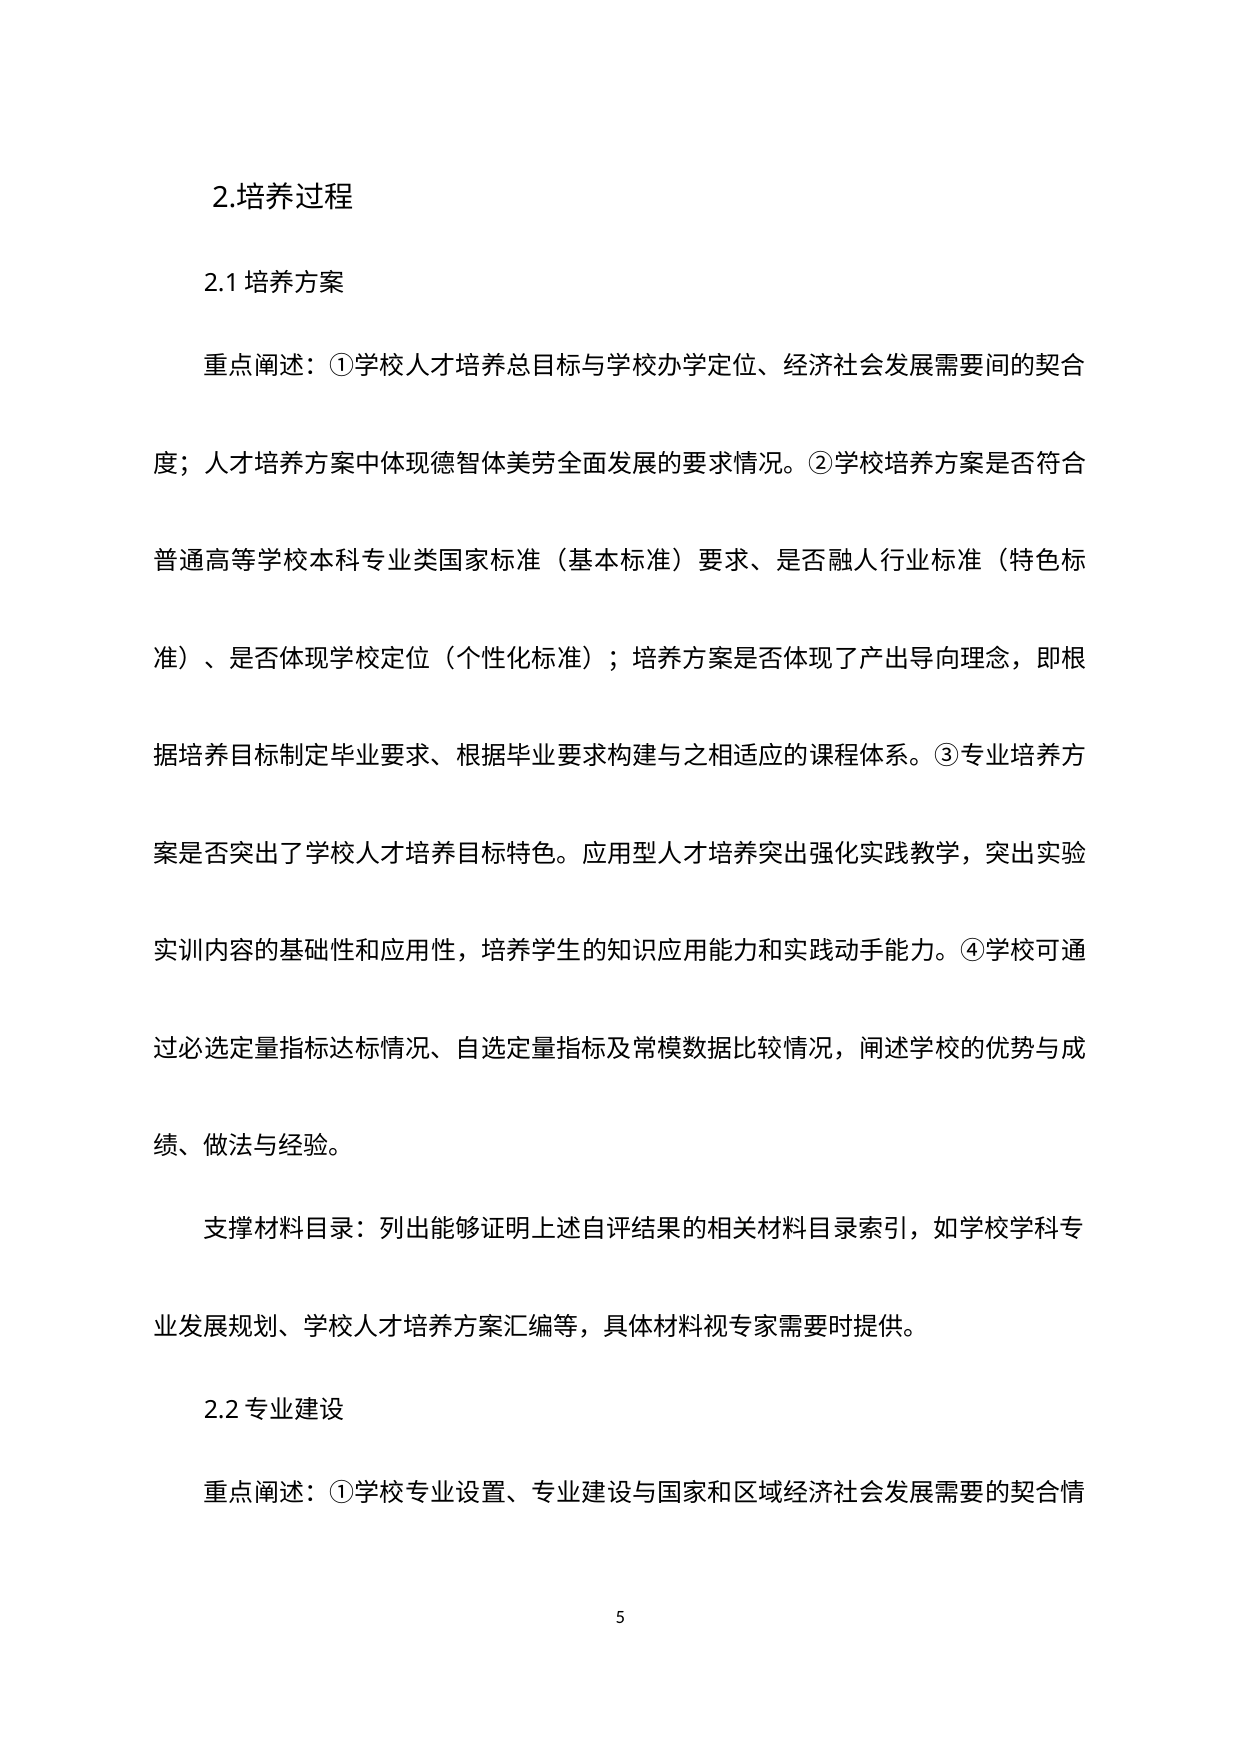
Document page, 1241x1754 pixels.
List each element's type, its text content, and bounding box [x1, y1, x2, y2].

text 2.2专业建设 [153, 1375, 1087, 1440]
text 2.培养过程 [153, 162, 1087, 227]
text 支撑材料目录：列出能够证明上述自评结果的相关材料目录索引，如学校学科专业发展规划、学校人才培养方案汇编等，具体材料视专家需要时提供。 [153, 1194, 1087, 1357]
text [153, 1458, 1087, 1523]
text 重点阐述：①学校人才培养总目标与学校办学定位、经济社会发展需要间的契合度；人才培养方案中体现德智体美劳全面发展的要求情况。②学校培养方案是否符合普通高等学校本科专业类国家标准（基本标准）要求、是否融人行业标准（特色标准）、是否体现学校定位（个性化标准）；培养方案是否体现了产出导向理念，即根据培养目标制定毕业要求、根据毕业要求构建与之相适应的课程体系。③专业培养方案是否突出了学校人才培养目标特色。应用型人才培养突出强化实践教学，突出实验实训内容的基础性和应用性，培养学生的知识应用能力和实践动手能力。④学校可通过必选定量指标达标情况、自选定量指标及常模数据比较情况，闸述学校的优势与成绩、做法与经验。 [153, 331, 1087, 1176]
text 2.1培养方案 [153, 248, 1087, 313]
